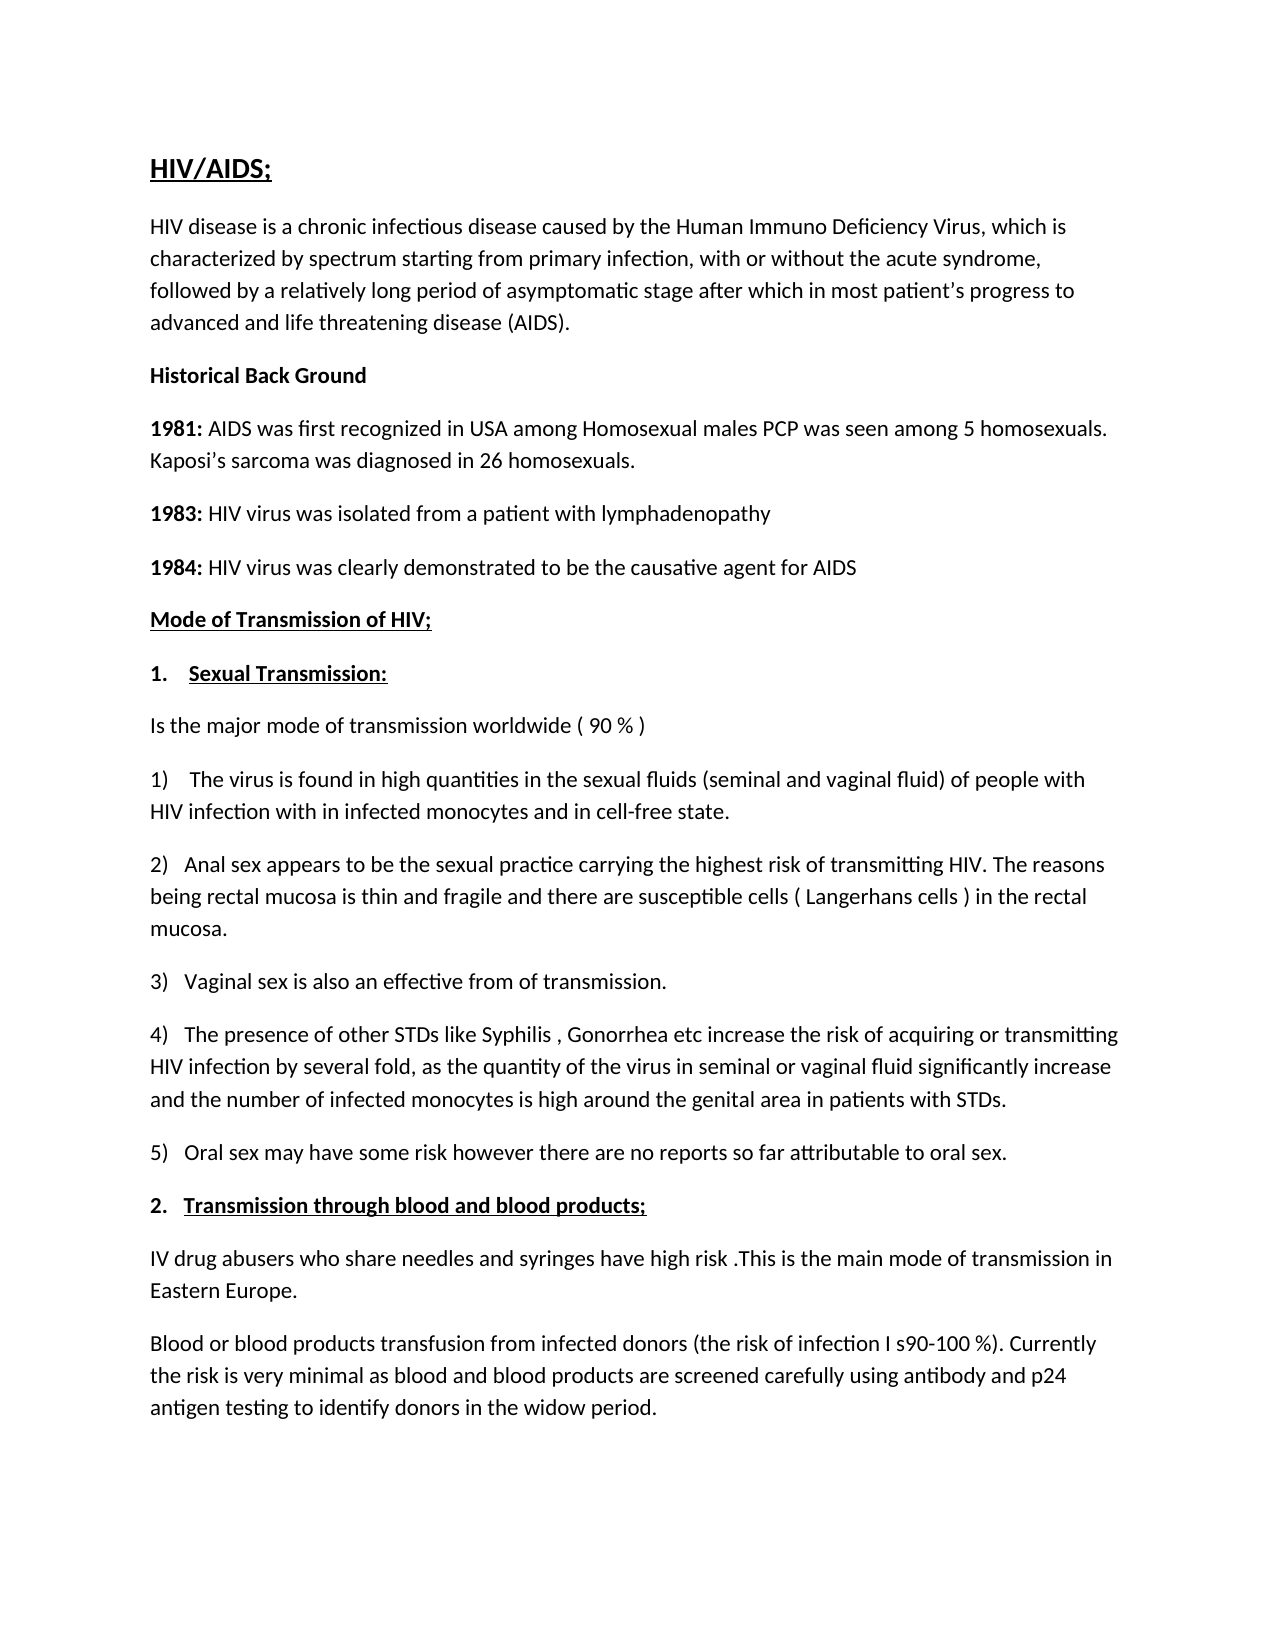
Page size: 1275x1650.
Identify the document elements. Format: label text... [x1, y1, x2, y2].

text 2. Transmission through blood and blood products; [150, 1191, 1125, 1219]
text 1984: HIV virus was clearly demonstrated to be the causative agent for AIDS [150, 553, 1125, 581]
text 4) The presence of other STDs like Syphilis , Gonorrhea etc increase the risk of acquiring or transmitting HIV infection by several fold, as the quantity of the virus in seminal or vaginal fluid significantly increase and the number of infected monocytes is high around the genital area in patients with STDs. [150, 1020, 1125, 1113]
text 1981: AIDS was first recognized in USA among Homosexual males PCP was seen among 5 homosexuals. Kaposi’s sarcoma was diagnosed in 26 homosexuals. [150, 414, 1125, 474]
text 5) Oral sex may have some risk however there are no reports so far attributable to oral sex. [150, 1138, 1125, 1166]
text Historical Back Ground [150, 361, 1125, 389]
text 1983: HIV virus was isolated from a patient with lymphadenopathy [150, 499, 1125, 528]
text 1. Sexual Transmission: [150, 659, 1125, 687]
text 2) Anal sex appears to be the sexual practice carrying the highest risk of transmitting HIV. The reasons being rectal mucosa is thin and fragile and there are susceptible cells ( Langerhans cells ) in the rectal mucosa. [150, 850, 1125, 942]
text Mode of Transmission of HIV; [150, 606, 1125, 634]
text Is the major mode of transmission worldwide ( 90 % ) [150, 712, 1125, 740]
text 3) Vaginal sex is also an effective from of transmission. [150, 967, 1125, 995]
text HIV disease is a chronic infectious disease caused by the Human Immuno Deficiency Virus, which is characterized by spectrum starting from primary infection, with or without the acute syndrome, followed by a relatively long period of asymptomatic stage after which in most patient’s progress to advanced and life threatening disease (AIDS). [150, 212, 1125, 336]
text IV drug abusers who share needles and syringes have high risk .This is the main mode of transmission in Eastern Europe. [150, 1244, 1125, 1304]
text HIV/AIDS; [150, 150, 1125, 186]
text 1) The virus is found in high quantities in the sexual fluids (seminal and vaginal fluid) of people with HIV infection with in infected monocytes and in cell-free state. [150, 765, 1125, 825]
text Blood or blood products transfusion from infected donors (the risk of infection I s90-100 %). Currently the risk is very minimal as blood and blood products are screened carefully using antibody and p24 antigen testing to identify donors in the widow period. [150, 1329, 1125, 1421]
